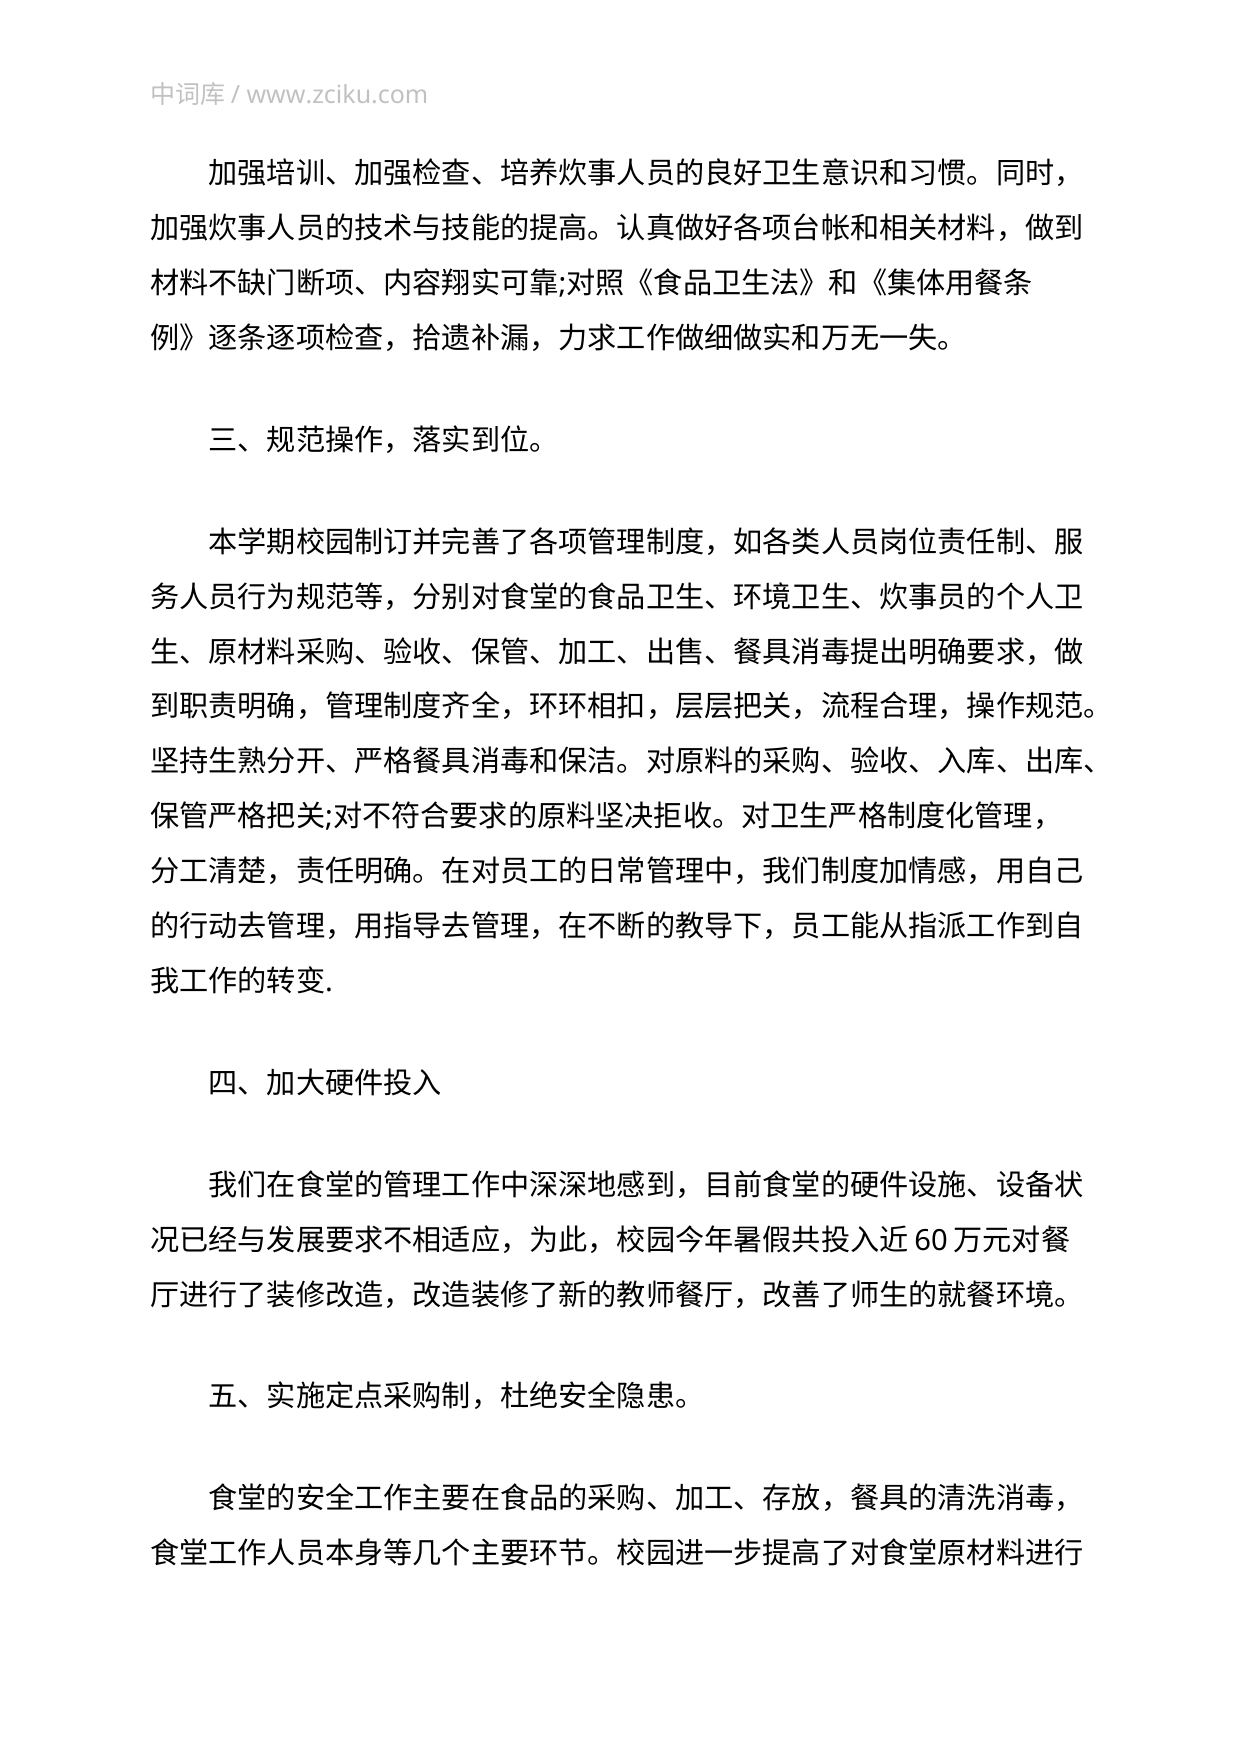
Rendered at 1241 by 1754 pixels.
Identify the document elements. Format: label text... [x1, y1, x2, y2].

text 四、加大硬件投入 [150, 1059, 1090, 1102]
text 我们在食堂的管理工作中深深地感到，目前食堂的硬件设施、设备状况已经与发展要求不相适应，为此，校园今年暑假共投入近60万元对餐厅进行了装修改造，改造装修了新的教师餐厅，改善了师生的就餐环境。 [150, 1161, 1090, 1313]
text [150, 1475, 1090, 1572]
text 五、实施定点采购制，杜绝安全隐患。 [150, 1373, 1090, 1415]
text 本学期校园制订并完善了各项管理制度，如各类人员岗位责任制、服务人员行为规范等，分别对食堂的食品卫生、环境卫生、炊事员的个人卫生、原材料采购、验收、保管、加工、出售、餐具消毒提出明确要求，做到职责明确，管理制度齐全，环环相扣，层层把关，流程合理，操作规范。坚持生熟分开、严格餐具消毒和保洁。对原料的采购、验收、入库、出库、保管严格把关;对不符合要求的原料坚决拒收。对卫生严格制度化管理，分工清楚，责任明确。在对员工的日常管理中，我们制度加情感，用自己的行动去管理，用指导去管理，在不断的教导下，员工能从指派工作到自我工作的转变. [150, 518, 1090, 1000]
text 三、规范操作，落实到位。 [150, 417, 1090, 459]
text 加强培训、加强检查、培养炊事人员的良好卫生意识和习惯。同时，加强炊事人员的技术与技能的提高。认真做好各项台帐和相关材料，做到材料不缺门断项、内容翔实可靠;对照《食品卫生法》和《集体用餐条例》逐条逐项检查，拾遗补漏，力求工作做细做实和万无一失。 [150, 150, 1090, 357]
